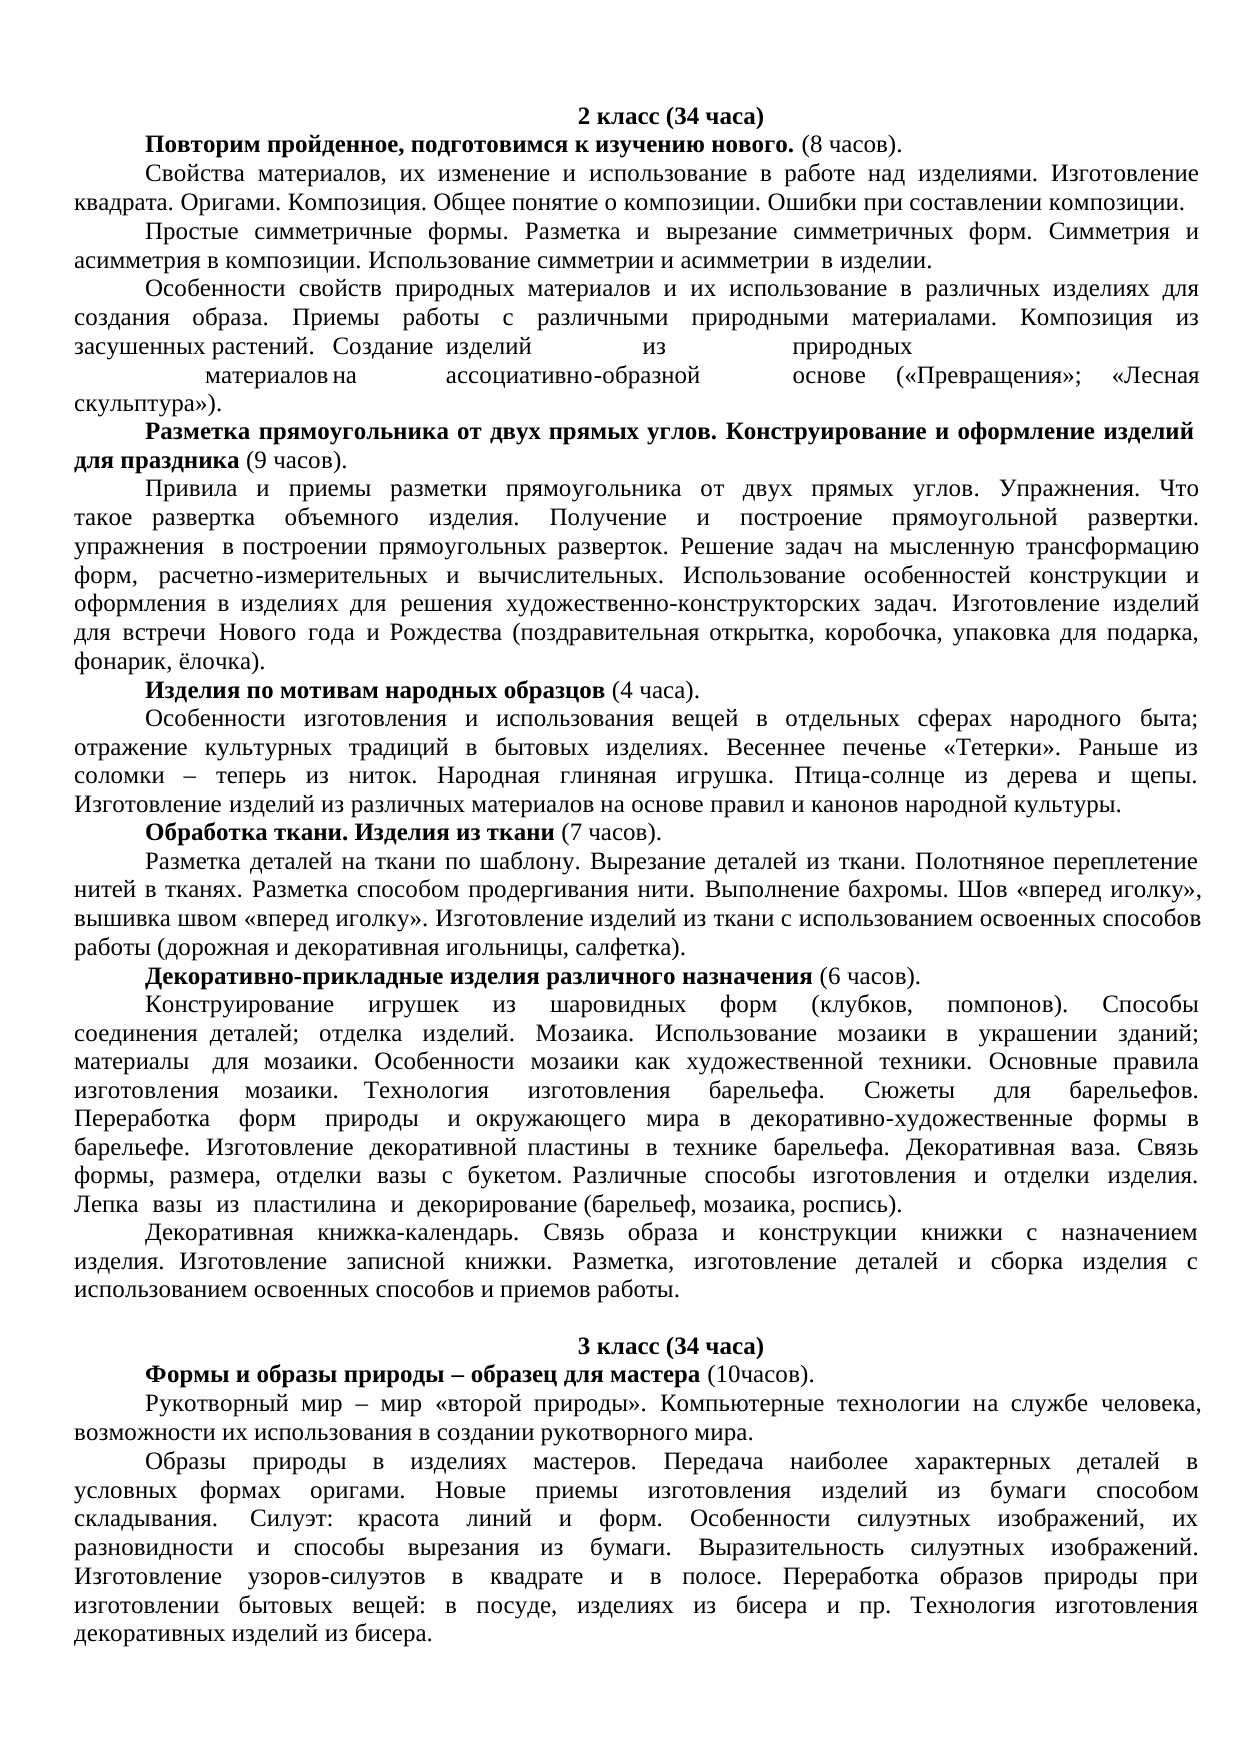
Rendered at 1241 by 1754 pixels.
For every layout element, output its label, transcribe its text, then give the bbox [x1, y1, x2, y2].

text Повторим пройденное, подготовимся к изучению нового. (8 часов). [145, 130, 1199, 158]
text Привила и приемы разметки прямоугольника от двух прямых углов. Упражнения. Что такое развертка объемного изделия. Получение и построение прямоугольной развертки. упражнения в построении прямоугольных разверток. Решение задач на мысленную трансформацию форм, расчетно-измерительных и вычислительных. Использование особенностей конструкции и оформления в изделиях для решения художественно-конструкторских задач. Изготовление изделий для встречи Нового года и Рождества (поздравительная открытка, коробочка, упаковка для подарка, фонарик, ёлочка). [74, 473, 1199, 675]
text Рукотворный мир – мир «второй природы». Компьютерные технологии на службе человека, возможности их использования в создании рукотворного мира. [74, 1388, 1202, 1446]
text Особенности изготовления и использования вещей в отдельных сферах народного быта; отражение культурных традиций в бытовых изделиях. Весеннее печенье «Тетерки». Раньше из соломки – теперь из ниток. Народная глиняная игрушка. Птица-солнце из дерева и щепы. Изготовление изделий из различных материалов на основе правил и канонов народной культуры. [74, 703, 1198, 818]
text Обработка ткани. Изделия из ткани (7 часов). [145, 818, 1199, 846]
text 2 класс (34 часа) [578, 102, 1199, 130]
text Декоративная книжка-календарь. Связь образа и конструкции книжки с назначением изделия. Изготовление записной книжки. Разметка, изготовление деталей и сборка изделия с использованием освоенных способов и приемов работы. [74, 1218, 1198, 1303]
text Образы природы в изделиях мастеров. Передача наиболее характерных деталей в условных формах оригами. Новые приемы изготовления изделий из бумаги способом складывания. Силуэт: красота линий и форм. Особенности силуэтных изображений, их разновидности и способы вырезания из бумаги. Выразительность силуэтных изображений. Изготовление узоров-силуэтов в квадрате и в полосе. Переработка образов природы при изготовлении бытовых вещей: в посуде, изделиях из бисера и пр. Технология изготовления декоративных изделий из бисера. [74, 1446, 1199, 1647]
text Свойства материалов, их изменение и использование в работе над изделиями. Изготовление квадрата. Оригами. Композиция. Общее понятие о композиции. Ошибки при составлении композиции. [74, 158, 1203, 216]
text Особенности свойств природных материалов и их использование в различных изделиях для создания образа. Приемы работы с различными природными материалами. Композиция из засушенных растений. Создание изделий из природных материалов на ассоциативно-образной основе («Превращения»; «Лесная скульптура»). [74, 273, 1199, 417]
text 3 класс (34 часа) Формы и образы природы – образец для мастера (10часов). [145, 1332, 820, 1388]
text Конструирование игрушек из шаровидных форм (клубков, помпонов). Способы соединения деталей; отделка изделий. Мозаика. Использование мозаики в украшении зданий; материалы для мозаики. Особенности мозаики как художественной техники. Основные правила изготовления мозаики. Технология изготовления барельефа. Сюжеты для барельефов. Переработка форм природы и окружающего мира в декоративно-художественные формы в барельефе. Изготовление декоративной пластины в технике барельефа. Декоративная ваза. Связь формы, размера, отделки вазы с букетом. Различные способы изготовления и отделки изделия. Лепка вазы из пластилина и декорирование (барельеф, мозаика, роспись). [74, 989, 1199, 1218]
text Разметка прямоугольника от двух прямых углов. Конструирование и оформление изделий для праздника (9 часов). [74, 417, 1202, 473]
text Разметка деталей на ткани по шаблону. Вырезание деталей из ткани. Полотняное переплетение нитей в тканях. Разметка способом продергивания нити. Выполнение бахромы. Шов «вперед иголку», вышивка швом «вперед иголку». Изготовление изделий из ткани с использованием освоенных способов работы (дорожная и декоративная игольницы, салфетка). [74, 846, 1202, 961]
text Декоративно-прикладные изделия различного назначения (6 часов). [145, 961, 1199, 989]
text Простые симметричные формы. Разметка и вырезание симметричных форм. Симметрия и асимметрия в композиции. Использование симметрии и асимметрии в изделии. [74, 216, 1202, 273]
text Изделия по мотивам народных образцов (4 часа). [145, 675, 1199, 703]
